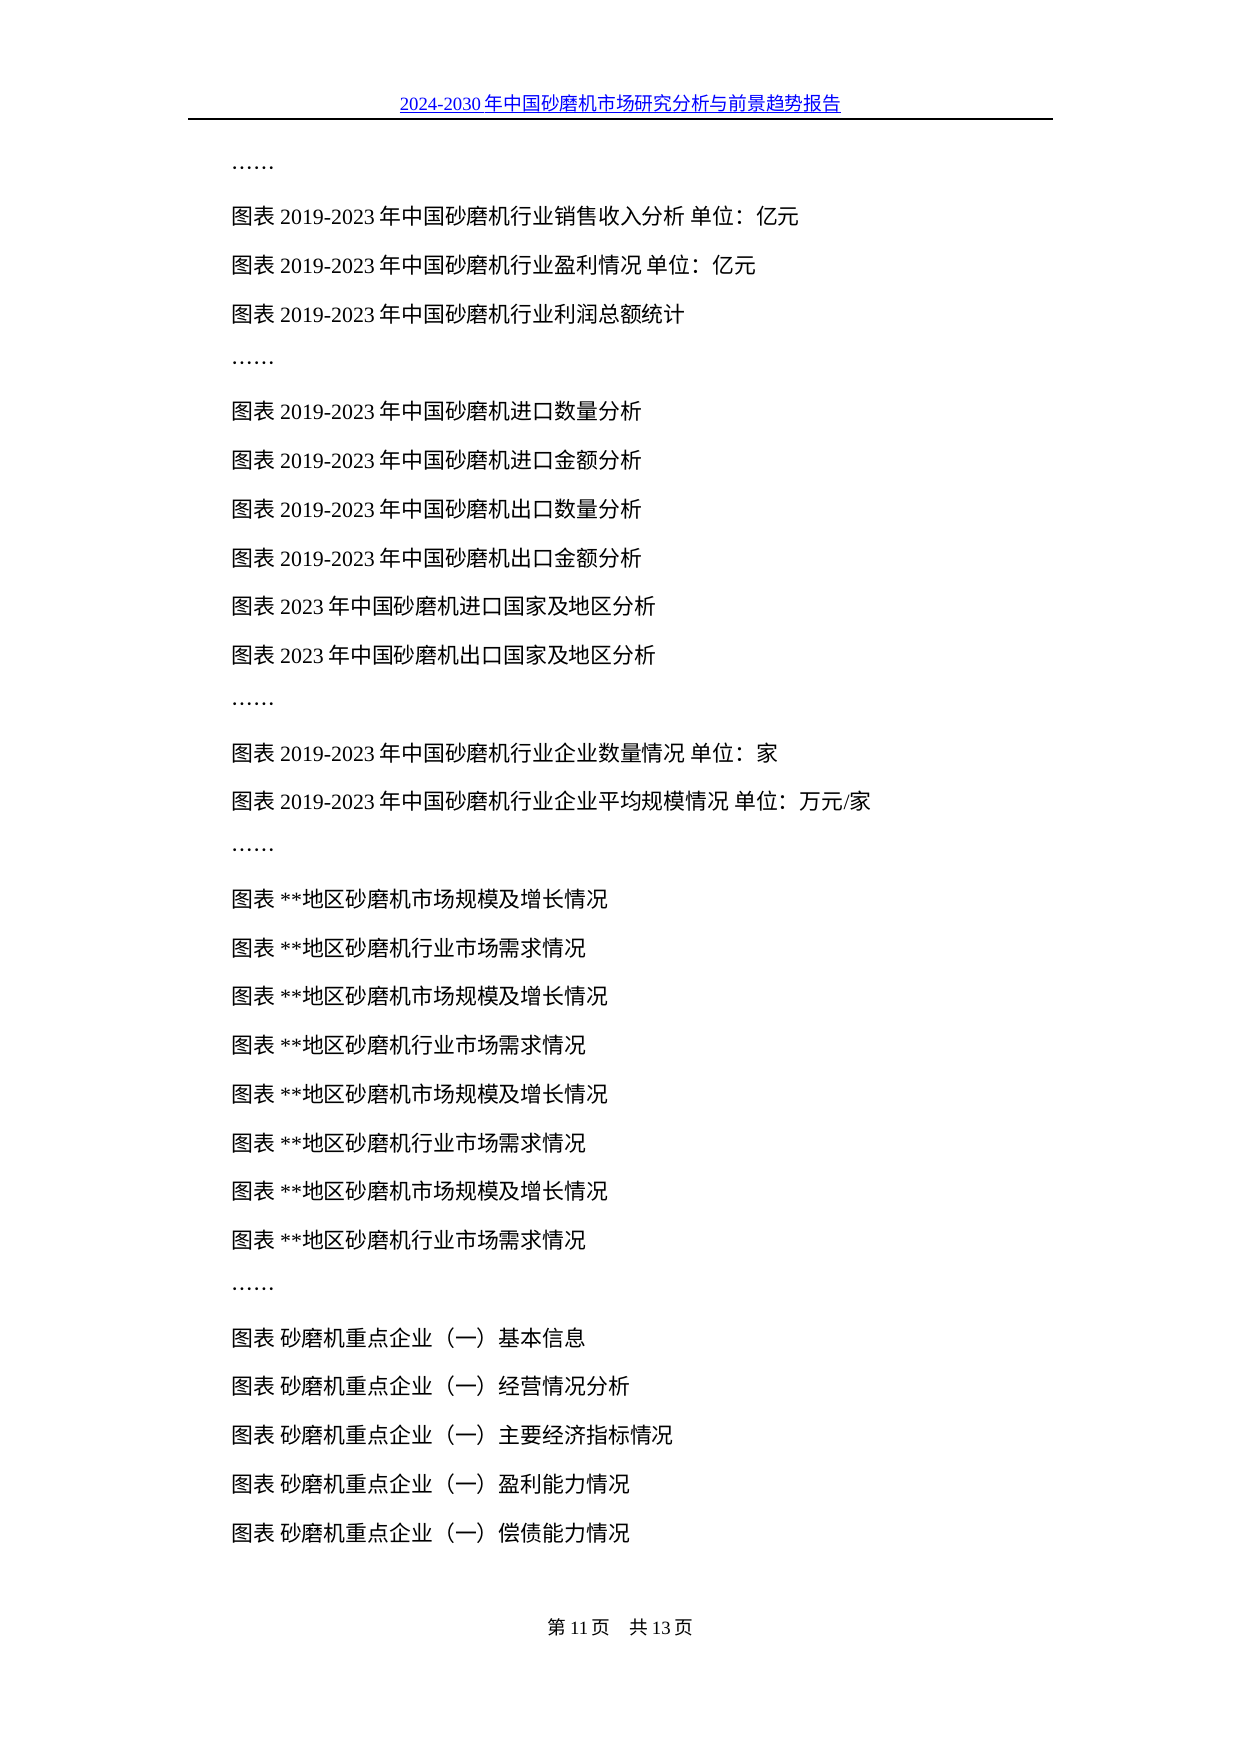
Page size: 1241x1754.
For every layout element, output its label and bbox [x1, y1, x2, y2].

text [187, 150, 1053, 1548]
